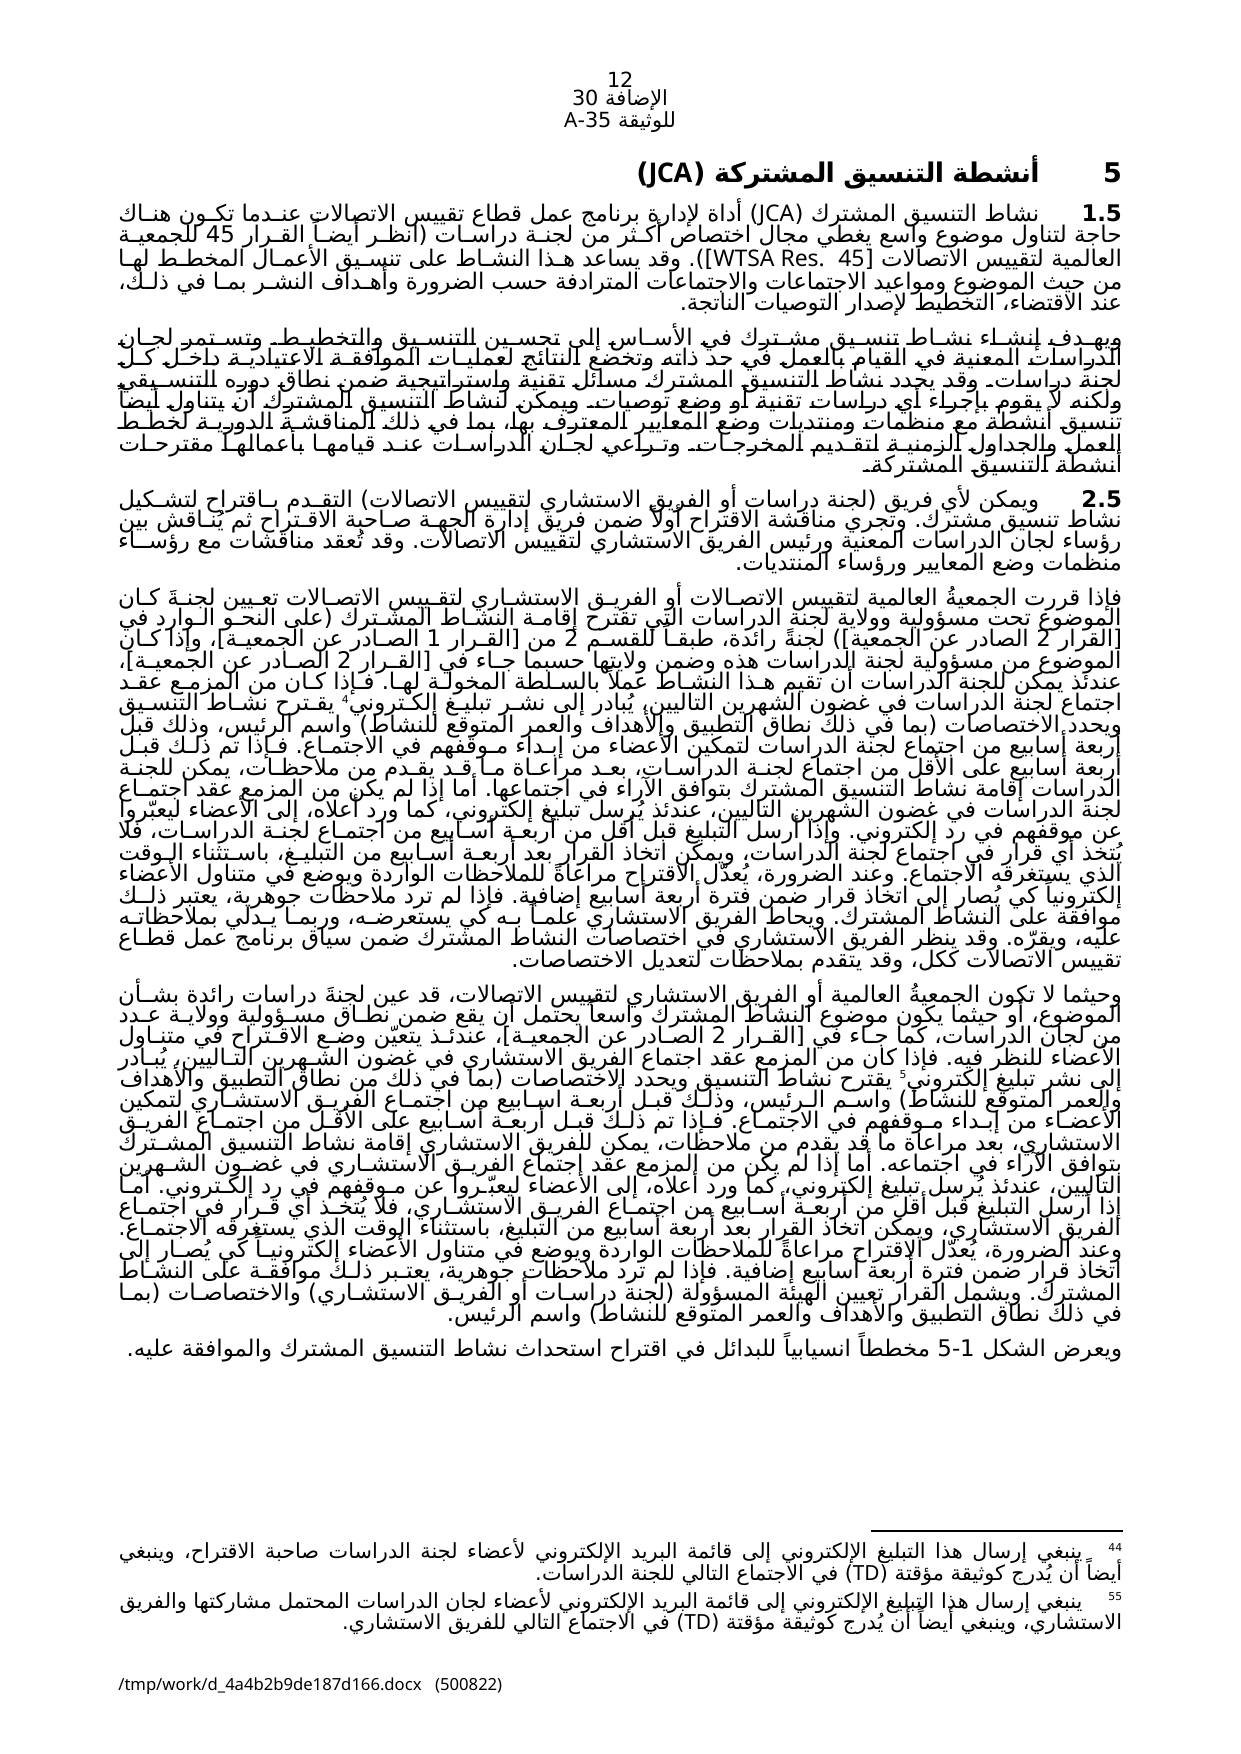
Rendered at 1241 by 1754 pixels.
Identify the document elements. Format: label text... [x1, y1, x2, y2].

text فإذا الدراسات التي تقترح إقامة النشاط المشترك، عندئذ يمكن للجنة الدراسات أن تقيم هذا النشاط عملاً بالسلطة المخولة لها. فإذا كان من المزمع عقد اجتماع لجنة الدراسات في غضون الشهرين التاليين، يُبادر إلى نشر تبليغ إلكتروني4 يقترح نشاط التنسيق ويحدد الاختصاصات (بما في ذلك نطاق التطبيق والأهداف والعمر المتوقع للنشاط) واسم الرئيس، وذلك قبل أربعة أسابيع من اجتماع لجنة الدراسات لتمكين الأعضاء من إبداء موقفهم في الاجتماع. فإذا تم ذلك قبل أربعة أسابيع على الأقل من اجتماع لجنة الدراسات، بعد مراعاة ما قد يقدم من ملاحظات، يمكن للجنة الدراسات إقامة نشاط التنسيق المشترك بتوافق الآراء في اجتماعها. أما إذا لم يكن من المزمع عقد اجتماع لجنة الدراسات في غضون الشهرين التاليين، عندئذ يُرسل تبليغ إلكتروني، كما ورد أعلاه، إلى الأعضاء ليعبّروا عن موقفهم في رد إلكتروني. وإذا أرسل التبليغ قبل أقل من أربعة أسابيع من اجتماع لجنة الدراسات، فلا يُتخذ أي قرار في اجتماع لجنة الدراسات، ويمكن اتخاذ القرار بعد أربعة أسابيع من التبليغ، باستثناء الوقت الذي يستغرقه الاجتماع. وعند الضرورة، يُعدّل الاقتراح مراعاةً للملاحظات الواردة ويوضع في متناول الأعضاء إلكترونياً كي يُصار إلى اتخاذ قرار ضمن فترة أربعة أسابيع إضافية. فإذا لم ترد ملاحظات جوهرية، يعتبر ذلك موافقة على النشاط المشترك. ويحاط الفريق الاستشاري علماً به كي يستعرضه، وربما يدلي بملاحظاته عليه، ويقرّه. وقد ينظر الفريق الاستشاري في اختصاصات النشاط المشترك ضمن سياق برنامج عمل قطاع تقييس الاتصالات ككل، وقد يتقدم بملاحظات لتعديل الاختصاصات. [118, 588, 1122, 972]
text ويهدف إنشاء نشاط تنسيق مشترك في الأساس إلى تحسين التنسيق والتخطيط. وتستمر لجان الدراسات المعنية في القيام بالعمل في حد ذاته وتخضع النتائج لعمليات الموافقة الاعتيادية داخل كل لجنة دراسات. وقد يحدد نشاط التنسيق المشترك مسائل تقنية واستراتيجية ضمن نطاق دوره التنسيقي ولكنه لا يقوم بإجراء أي دراسات تقنية أو وضع توصيات. ويمكن لنشاط التنسيق المشترك أن يتناول أيضاً تنسيق أنشطة مع منظمات ومنتديات وضع المعايير المعترف بها، بما في ذلك المناقشة الدورية لخطط العمل والجداول الزمنية لتقديم المخرجات. وتراعي لجان الدراسات عند قيامها بأعمالها مقترحات أنشطة التنسيق المشتركة. [118, 328, 1122, 478]
subtitle 5 أنشطة التنسيق المشتركة [118, 159, 1122, 188]
text ويعرض الشكل 1-5 مخططاً انسيابياً للبدائل في اقتراح استحداث نشاط التنسيق المشترك والموافقة عليه. [384, 1339, 1122, 1361]
text وحيثما يكون موضوع النشاط المشترك واسعاً يحتمل أن يقع ضمن نطاق مسؤولية وولاية عدد من لجان الدراسات، كما جاء في [القرار 2 الصادر عن الجمعية]، عندئذ يتعيّن وضع الاقتراح في متناول الأعضاء للنظر فيه. فإذا كان من المزمع عقد اجتماع الفريق الاستشاري في غضون الشهرين التاليين، يُبادر إلى نشر تبليغ إلكتروني5 يقترح نشاط التنسيق ويحدد الاختصاصات (بما في ذلك من نطاق التطبيق والأهداف والعمر المتوقع للنشاط) واسم الرئيس، وذلك قبل أربعة اسابيع من اجتماع الفريق الاستشاري لتمكين الأعضاء من إبداء موقفهم في الاجتماع. فإذا تم ذلك قبل أربعة أسابيع على الأقل من اجتماع الفريق الاستشاري، بعد مراعاة ما قد يقدم من ملاحظات، يمكن للفريق الاستشاري إقامة نشاط التنسيق المشترك بتوافق الآراء في اجتماعه. أما إذا لم يكن من المزمع عقد اجتماع الفريق الاستشاري في غضون الشهرين التاليين، عندئذ يُرسل تبليغ إلكتروني، كما ورد أعلاه، إلى الأعضاء ليعبّروا عن موقفهم في رد إلكتروني. أما إذا أرسل التبليغ قبل أقل من أربعة أسابيع من اجتماع الفريق الاستشاري، فلا يُتخذ أي قرار في اجتماع الفريق الاستشاري، ويمكن اتخاذ القرار بعد أربعة أسابيع من التبليغ، باستثناء الوقت الذي يستغرقه الاجتماع. وعند الضرورة، يُعدّل الاقتراح مراعاةً للملاحظات الواردة ويوضع في متناول الأعضاء إلكترونياً كي يُصار إلى اتخاذ قرار ضمن فترة أربعة أسابيع إضافية. فإذا لم ترد ملاحظات جوهرية، يعتبر ذلك موافقة على النشاط المشترك. ويشمل القرار تعيين الهيئة المسؤولة (لجنة دراسات أو الفريق الاستشاري) والاختصاصات (بما في ذلك نطاق التطبيق والأهداف والعمر المتوقع للنشاط) واسم الرئيس. [118, 985, 1122, 1327]
text 1.5 نشاط التنسيق المشترك (JCA) أداة لإدارة برنامج عمل قطاع تقييس الاتصالات عندما تكون هناك حاجة لتناول موضوع واسع يغطي مجال اختصاص أكثر من لجنة دراسات (انظر أيضاً القرار 45 للجمعية العالمية لتقييس الاتصالات [WTSA Res. 45]). وقد يساعد هذا النشاط على تنسيق الأعمال المخطط لها من حيث الموضوع ومواعيد الاجتماعات والاجتماعات المترادفة حسب الضرورة وأهداف النشر بما في ذلك، عند الاقتضاء، التخطيط لإصدار التوصيات الناتجة. [118, 201, 1122, 316]
text 2.5 ويمكن لأي فريق (لجنة دراسات أو الفريق الاستشاري لتقييس الاتصالات) التقدم باقتراح لتشكيل نشاط تنسيق مشترك. وتجري مناقشة الاقتراح أولاً ضمن فريق إدارة الجهة صاحبة الاقتراح ثم يُناقش بين رؤساء لجان الدراسات المعنية ورئيس الفريق الاستشاري لتقييس الاتصالات. وقد تُعقد مناقشات مع رؤساء منظمات وضع المعايير ورؤساء المنتديات. [118, 490, 1122, 576]
